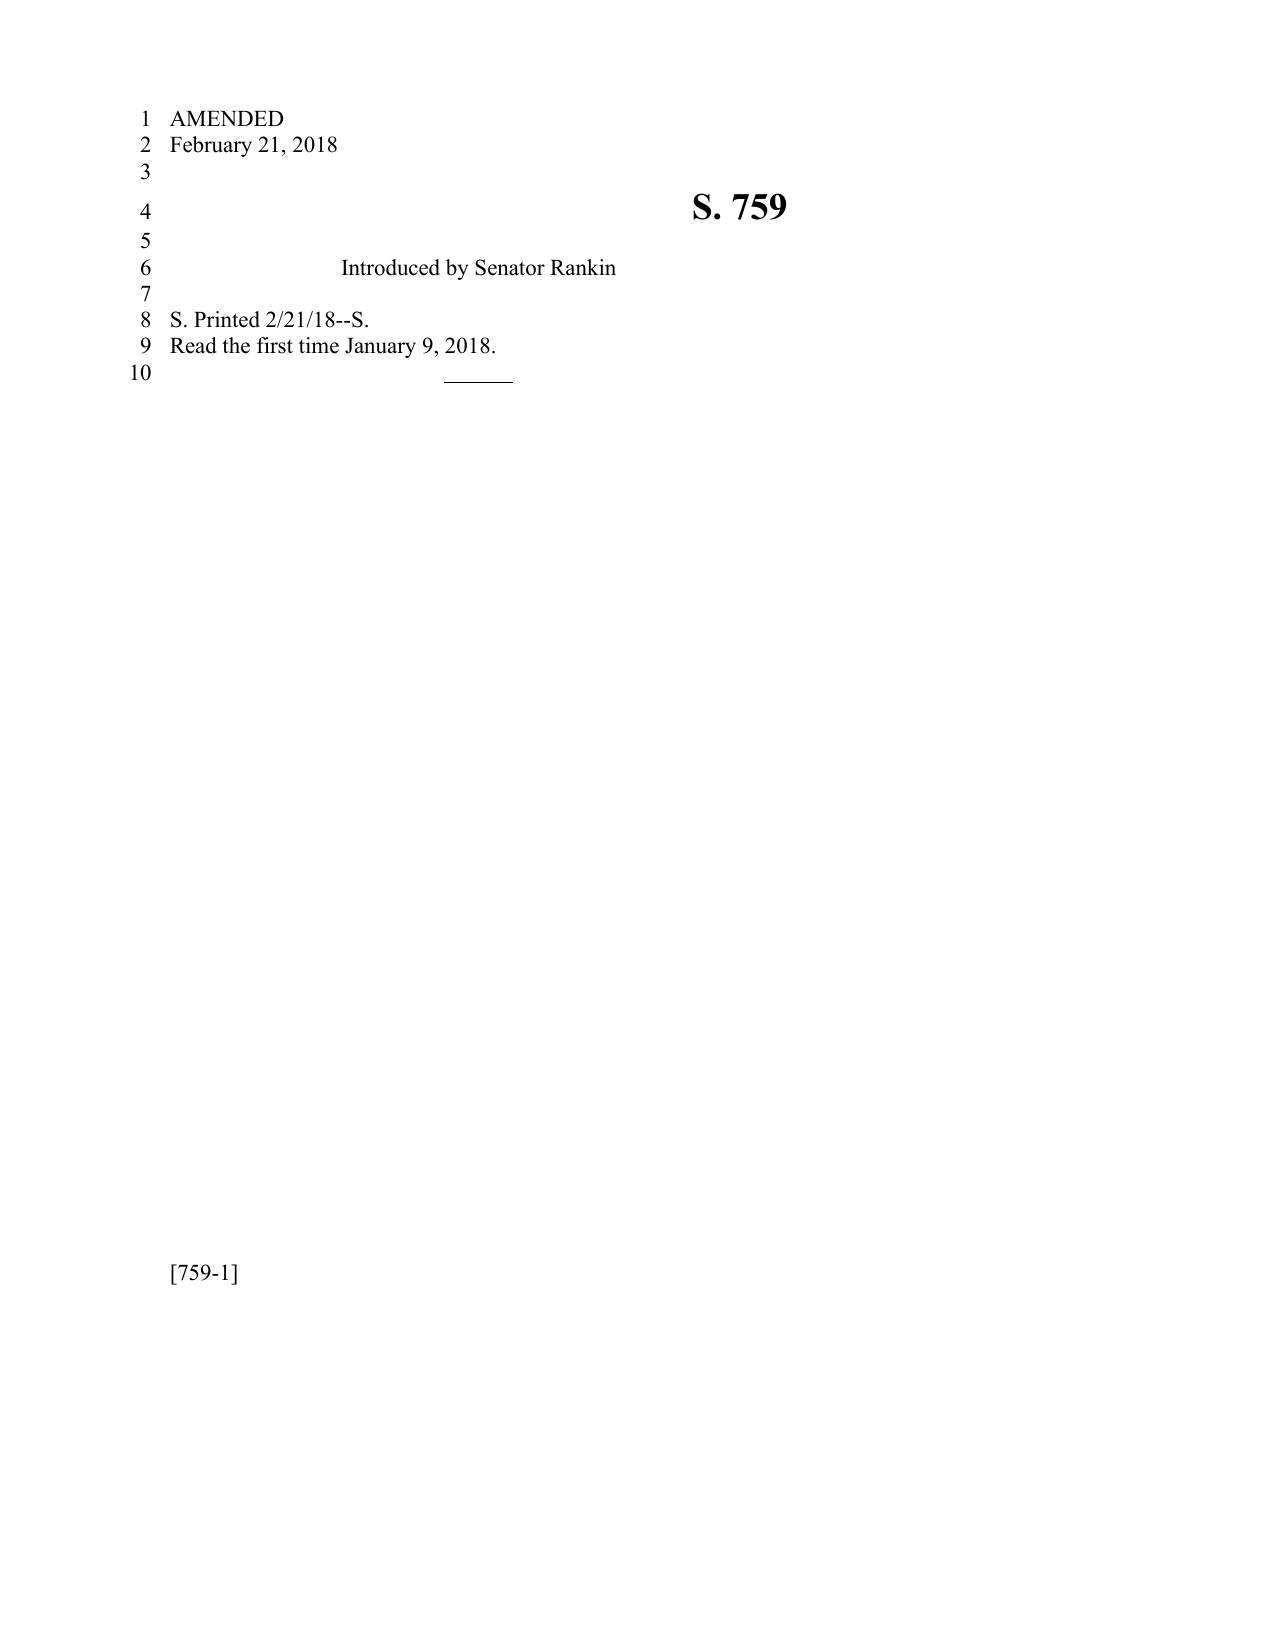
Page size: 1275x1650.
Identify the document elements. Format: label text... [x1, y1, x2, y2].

text Introduced by Senator Rankin [169, 253, 787, 280]
text February 21, 2018 [169, 131, 787, 158]
text AMENDED [169, 105, 787, 131]
text Read the first time January 9, 2018. [169, 333, 787, 359]
text S. 759 [169, 184, 787, 227]
text S. Printed 2/21/18--S. [169, 306, 787, 333]
